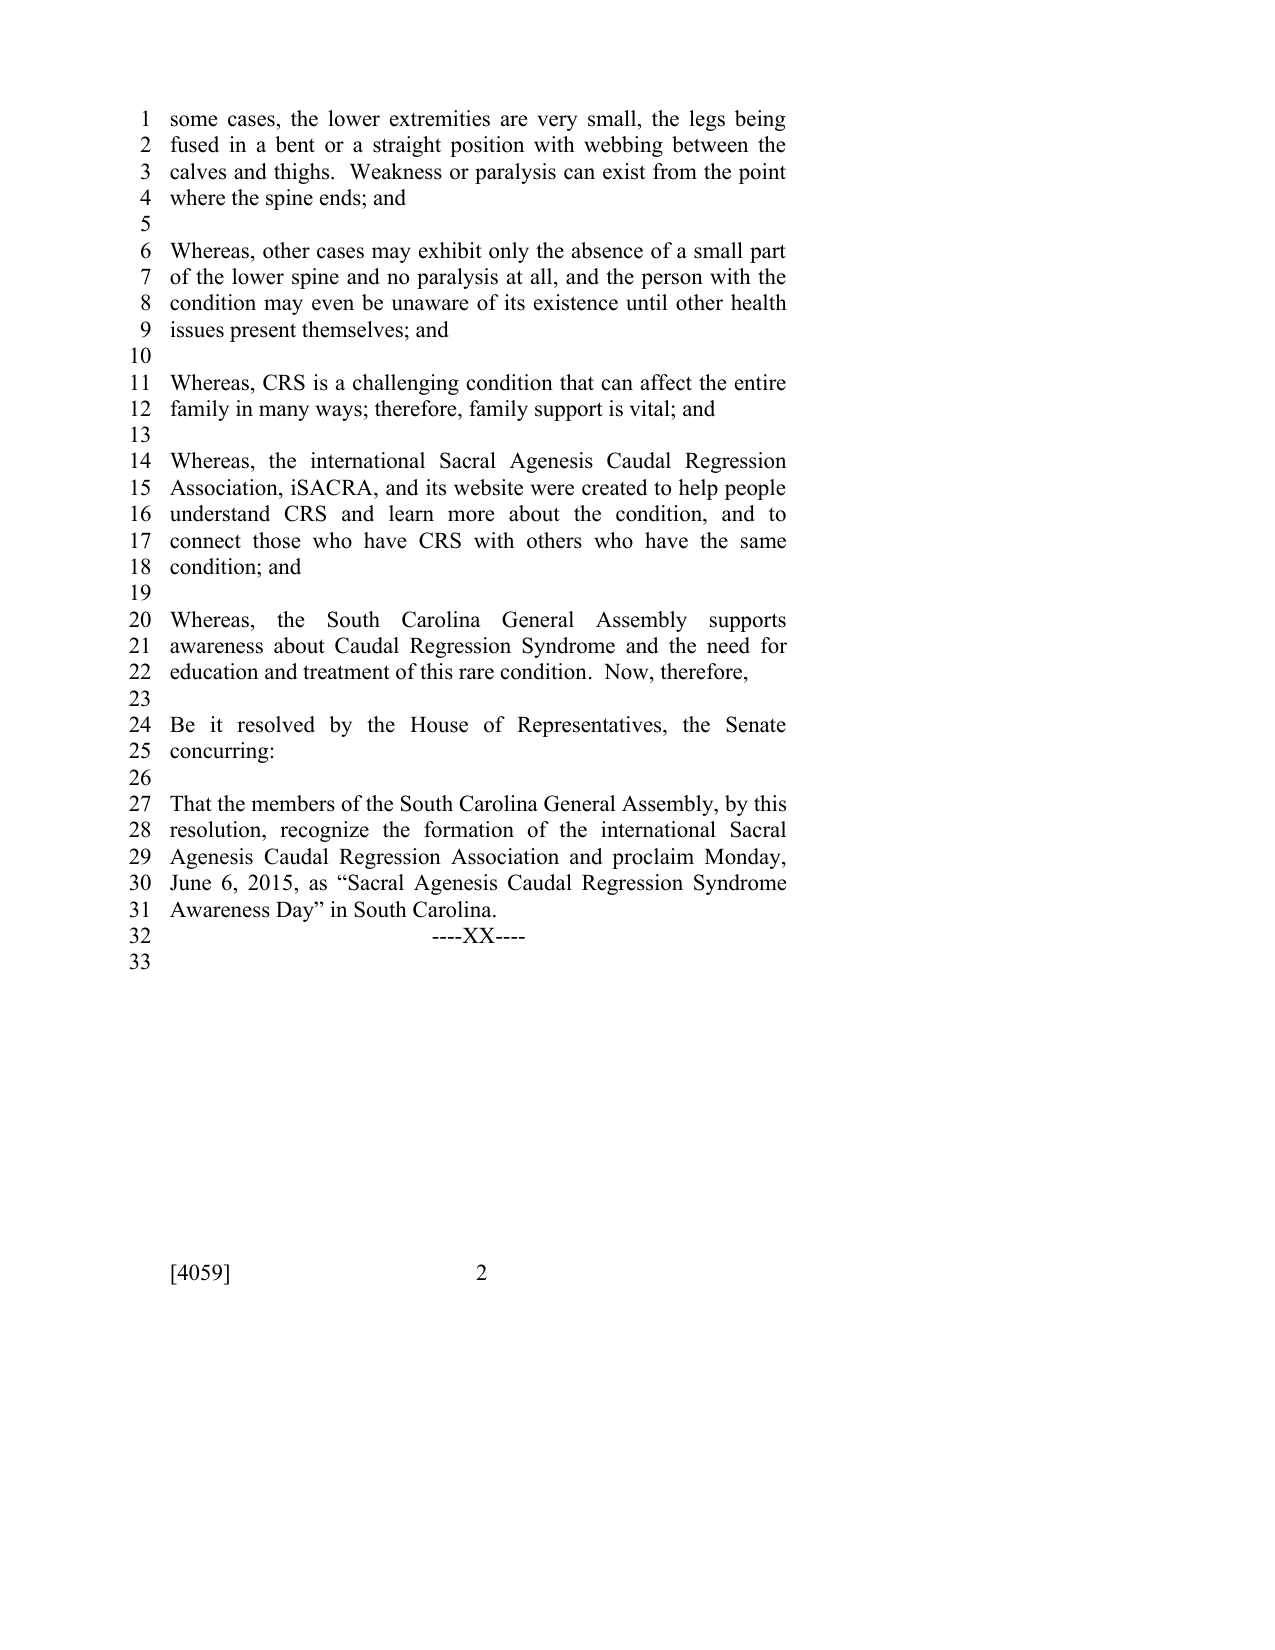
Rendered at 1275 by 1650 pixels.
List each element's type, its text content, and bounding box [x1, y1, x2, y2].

text ----XX---- [169, 922, 787, 948]
text Whereas, the South Carolina General Assembly supports awareness about Caudal Regression Syndrome and the need for education and treatment of this rare condition. Now, therefore, [169, 606, 787, 685]
text That the members of the South Carolina General Assembly, by this resolution, recognize the formation of the international Sacral Agenesis Caudal Regression Association and proclaim Monday, June 6, 2015, as “Sacral Agenesis Caudal Regression Syndrome Awareness Day” in South Carolina. [169, 790, 787, 922]
text Whereas, other cases may exhibit only the absence of a small part of the lower spine and no paralysis at all, and the person with the condition may even be unaware of its existence until other health issues present themselves; and [169, 237, 787, 342]
text Be it resolved by the House of Representatives, the Senate concurring: [169, 711, 787, 764]
text Whereas, CRS is a challenging condition that can affect the entire family in many ways; therefore, family support is vital; and [169, 368, 787, 421]
text Whereas, the international Sacral Agenesis Caudal Regression Association, iSACRA, and its website were created to help people understand CRS and learn more about the condition, and to connect those who have CRS with others who have the same condition; and [169, 448, 787, 579]
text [169, 105, 787, 210]
